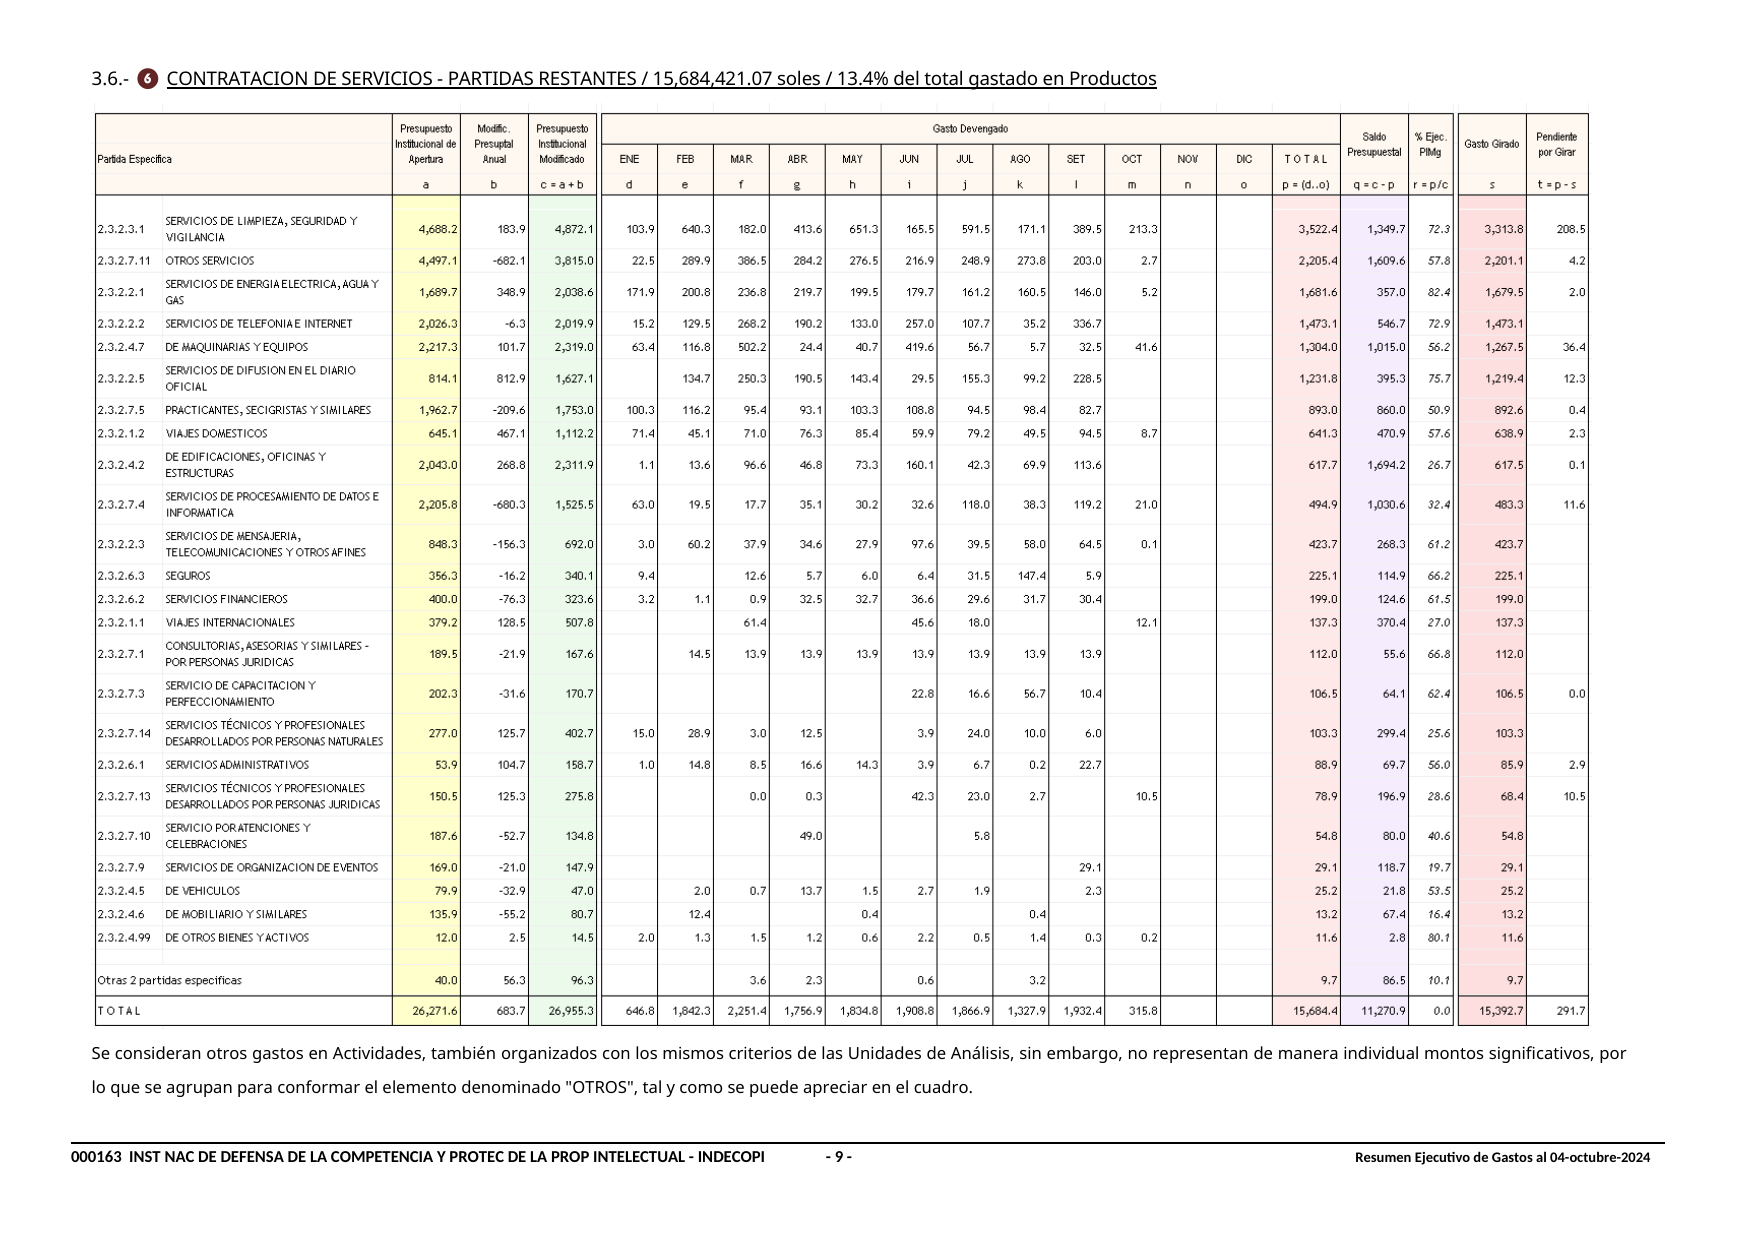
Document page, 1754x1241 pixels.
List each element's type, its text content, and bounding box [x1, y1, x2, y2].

table_header 3.6.- ❻ CONTRATACION DE SERVICIOS - PARTIDAS RESTANTES / 15,684,421.07 soles / 13.4% del total gastado en Productos Se consideran otros gastos en Actividades, también organizados con los mismos criterios de las Unidades de Análisis, sin embargo, no representan de manera individual montos significativos, por lo que se agrupan para conformar el elemento denominado "OTROS", tal y como se puede apreciar en el cuadro. [71, 59, 1650, 1111]
picture [91, 103, 1593, 1029]
